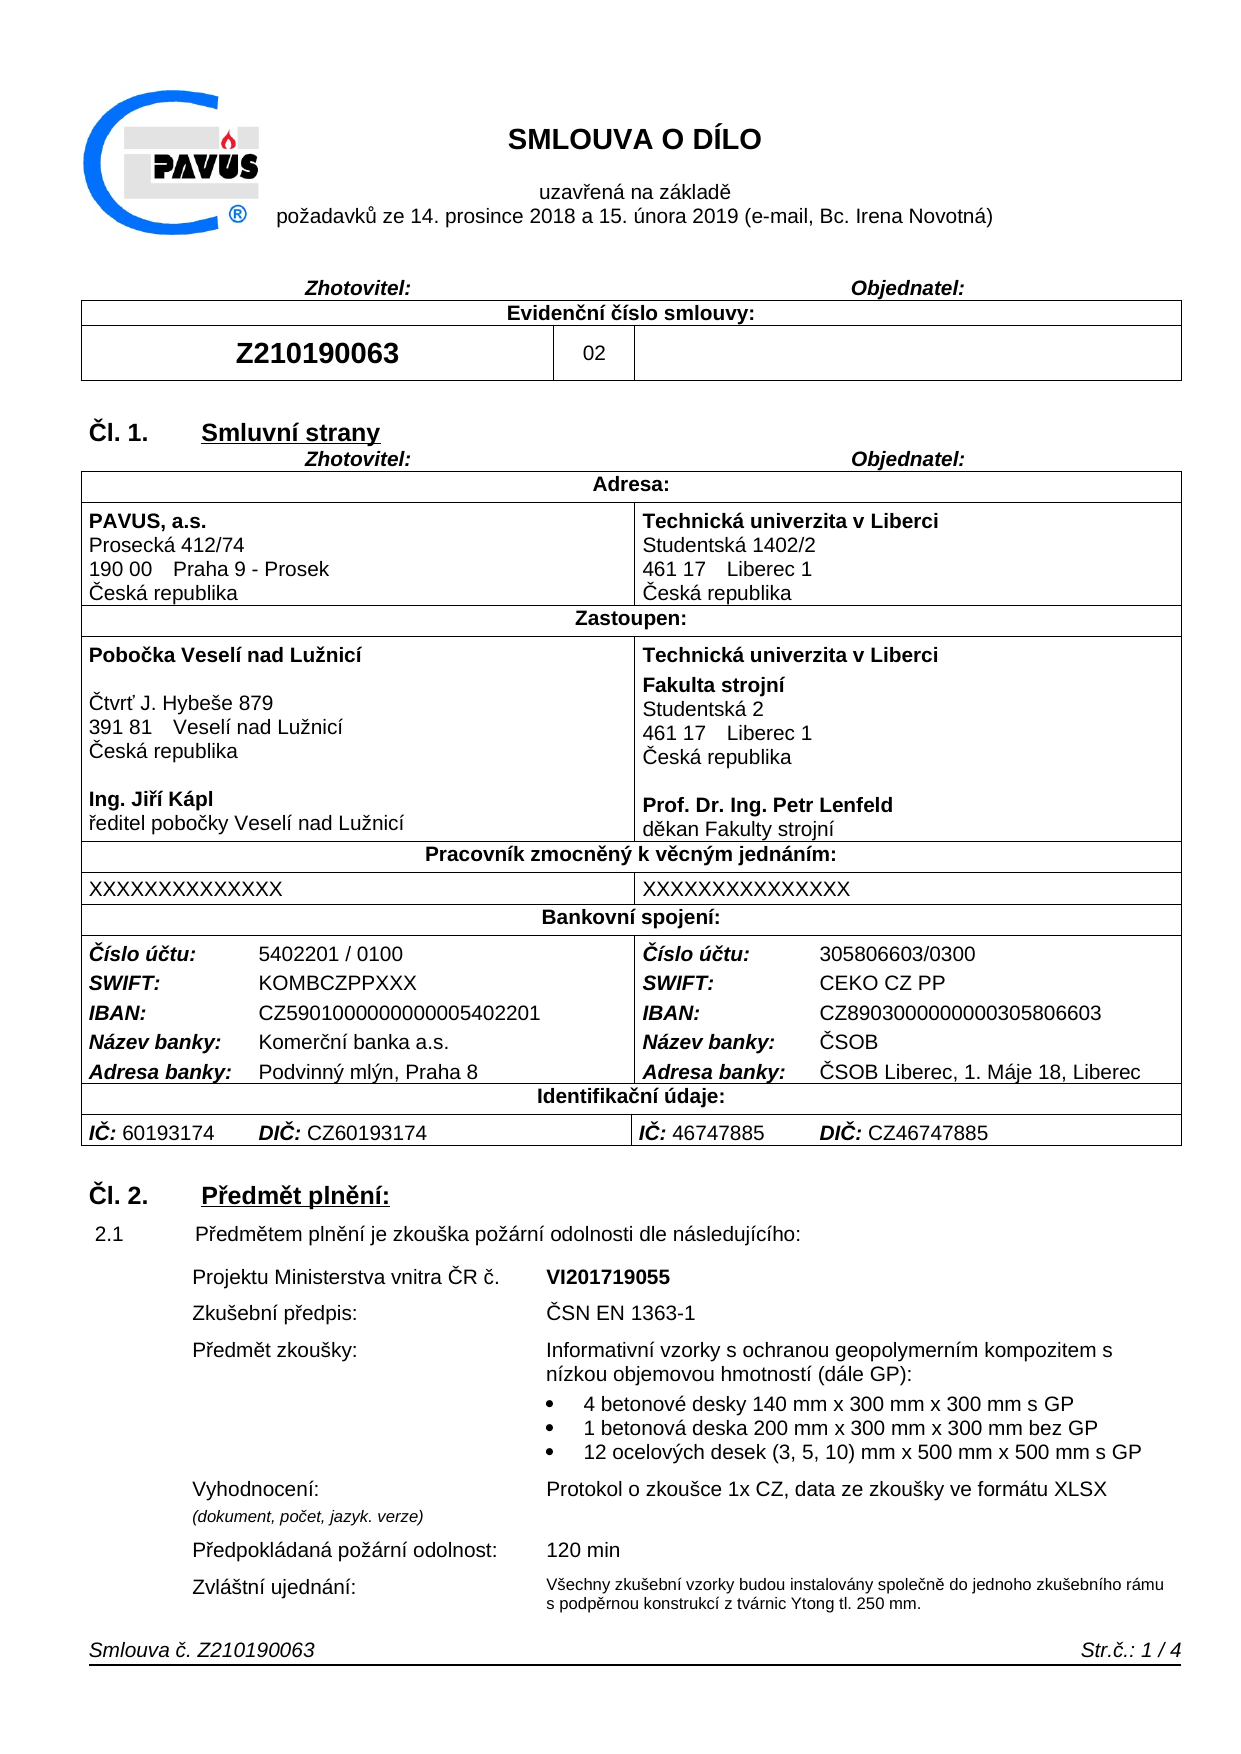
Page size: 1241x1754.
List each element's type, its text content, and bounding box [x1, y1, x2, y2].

table_cell SWIFT: [635, 965, 812, 994]
table_cell 5402201 / 0100 [251, 936, 634, 964]
table_cell Protokol o zkoušce 1x CZ, data ze zkoušky ve formátu XLSX [539, 1470, 1181, 1532]
table_cell XXXXXXXXXXXXXXX [635, 873, 1181, 904]
table_cell Technická univerzita v Liberci Studentská 1402/2 461 17 Liberec 1 Česká republika [635, 503, 1181, 605]
table_cell ČSN EN 1363-1 [539, 1295, 1181, 1331]
table_cell Název banky: [635, 1024, 812, 1053]
table_cell Identifikační údaje: [82, 1084, 1181, 1114]
table_cell Zkušební předpis: [185, 1295, 539, 1331]
table_cell 120 min [539, 1532, 1181, 1568]
text SMLOUVA O DÍLO [259, 122, 1181, 156]
table_header Zhotovitel: [81, 447, 635, 471]
table_cell Evidenční číslo smlouvy: [82, 301, 1181, 324]
table_cell Pobočka Veselí nad Lužnicí Čtvrť J. Hybeše 879 391 81 Veselí nad Lužnicí Česká republika Ing. Jiří Kápl ředitel pobočky Veselí nad Lužnicí [82, 637, 634, 841]
table_cell [82, 326, 553, 379]
table_cell CZ5901000000000005402201 [251, 994, 634, 1024]
table_cell DIČ: CZ46747885 [812, 1115, 1181, 1145]
table_cell Číslo účtu: [82, 936, 251, 964]
picture [83, 90, 259, 235]
table_cell Informativní vzorky s ochranou geopolymerním kompozitem s nízkou objemovou hmotností (dále GP): 4 betonové desky 140 mm x 300 mm x 300 mm s GP 1 betonová deska 200 mm x 300 mm x 300 mm bez GP 12 ocelových desek (3, 5, 10) mm x 500 mm x 500 mm s GP [539, 1331, 1181, 1470]
table_cell Adresa banky: [635, 1053, 812, 1083]
text Předmětem plnění je zkouška požární odolnosti dle následujícího: [94, 1222, 1181, 1246]
table_header VI201719055 [539, 1259, 1181, 1295]
table_cell DIČ: CZ60193174 [251, 1115, 631, 1145]
table_cell Číslo účtu: [635, 936, 812, 964]
table_cell KOMBCZPPXXX [251, 965, 634, 994]
table_cell Zvláštní ujednání: [185, 1569, 539, 1619]
text požadavků ze 14. prosince 2018 a 15. února 2019 (e-mail, Bc. Irena Novotná) [259, 204, 1181, 228]
text Smluvní strany [89, 418, 1181, 447]
table_cell Adresa: [82, 472, 1181, 502]
table_cell IBAN: [635, 994, 812, 1024]
table_cell IČ: 60193174 [82, 1115, 251, 1145]
table_cell Zastoupen: [82, 606, 1181, 636]
table_cell Předmět zkoušky: [185, 1331, 539, 1470]
table_cell IBAN: [82, 994, 251, 1024]
text uzavřená na základě [259, 180, 1181, 204]
table_cell SWIFT: [82, 965, 251, 994]
table_cell Adresa banky: [82, 1053, 251, 1083]
table_cell Všechny zkušební vzorky budou instalovány společně do jednoho zkušebního rámu s podpěrnou konstrukcí z tvárnic Ytong tl. 250 mm. [539, 1569, 1181, 1619]
text Předmět plnění: [89, 1181, 1181, 1209]
table_cell ČSOB [812, 1024, 1181, 1053]
table_cell XXXXXXXXXXXXXX [82, 873, 634, 904]
table_cell Technická univerzita v Liberci Fakulta strojní Studentská 2 461 17 Liberec 1 Česká republika Prof. Dr. Ing. Petr Lenfeld děkan Fakulty strojní [635, 637, 1181, 841]
table_header Objednatel: [635, 447, 1181, 471]
table_cell CEKO CZ PP [812, 965, 1181, 994]
table_cell Vyhodnocení: (dokument, počet, jazyk. verze) [185, 1470, 539, 1532]
table_cell IČ: 46747885 [632, 1115, 812, 1145]
table_cell Komerční banka a.s. [251, 1024, 634, 1053]
table_cell 305806603/0300 [812, 936, 1181, 964]
table_header Projektu Ministerstva vnitra ČR č. [185, 1259, 539, 1295]
table_header Objednatel: [635, 276, 1181, 299]
table_cell Pracovník zmocněný k věcným jednáním: [82, 842, 1181, 872]
table_cell Název banky: [82, 1024, 251, 1053]
table_header Zhotovitel: [81, 276, 635, 299]
table_cell 02 [554, 326, 634, 379]
table_cell CZ8903000000000305806603 [812, 994, 1181, 1024]
table_cell Předpokládaná požární odolnost: [185, 1532, 539, 1568]
table_cell Podvinný mlýn, Praha 8 [251, 1053, 634, 1083]
table_cell Bankovní spojení: [82, 905, 1181, 935]
table_cell PAVUS, a.s. Prosecká 412/74 190 00 Praha 9 - Prosek Česká republika [82, 503, 634, 605]
table_cell ČSOB Liberec, 1. Máje 18, Liberec [812, 1053, 1181, 1083]
table_cell [635, 326, 1181, 379]
